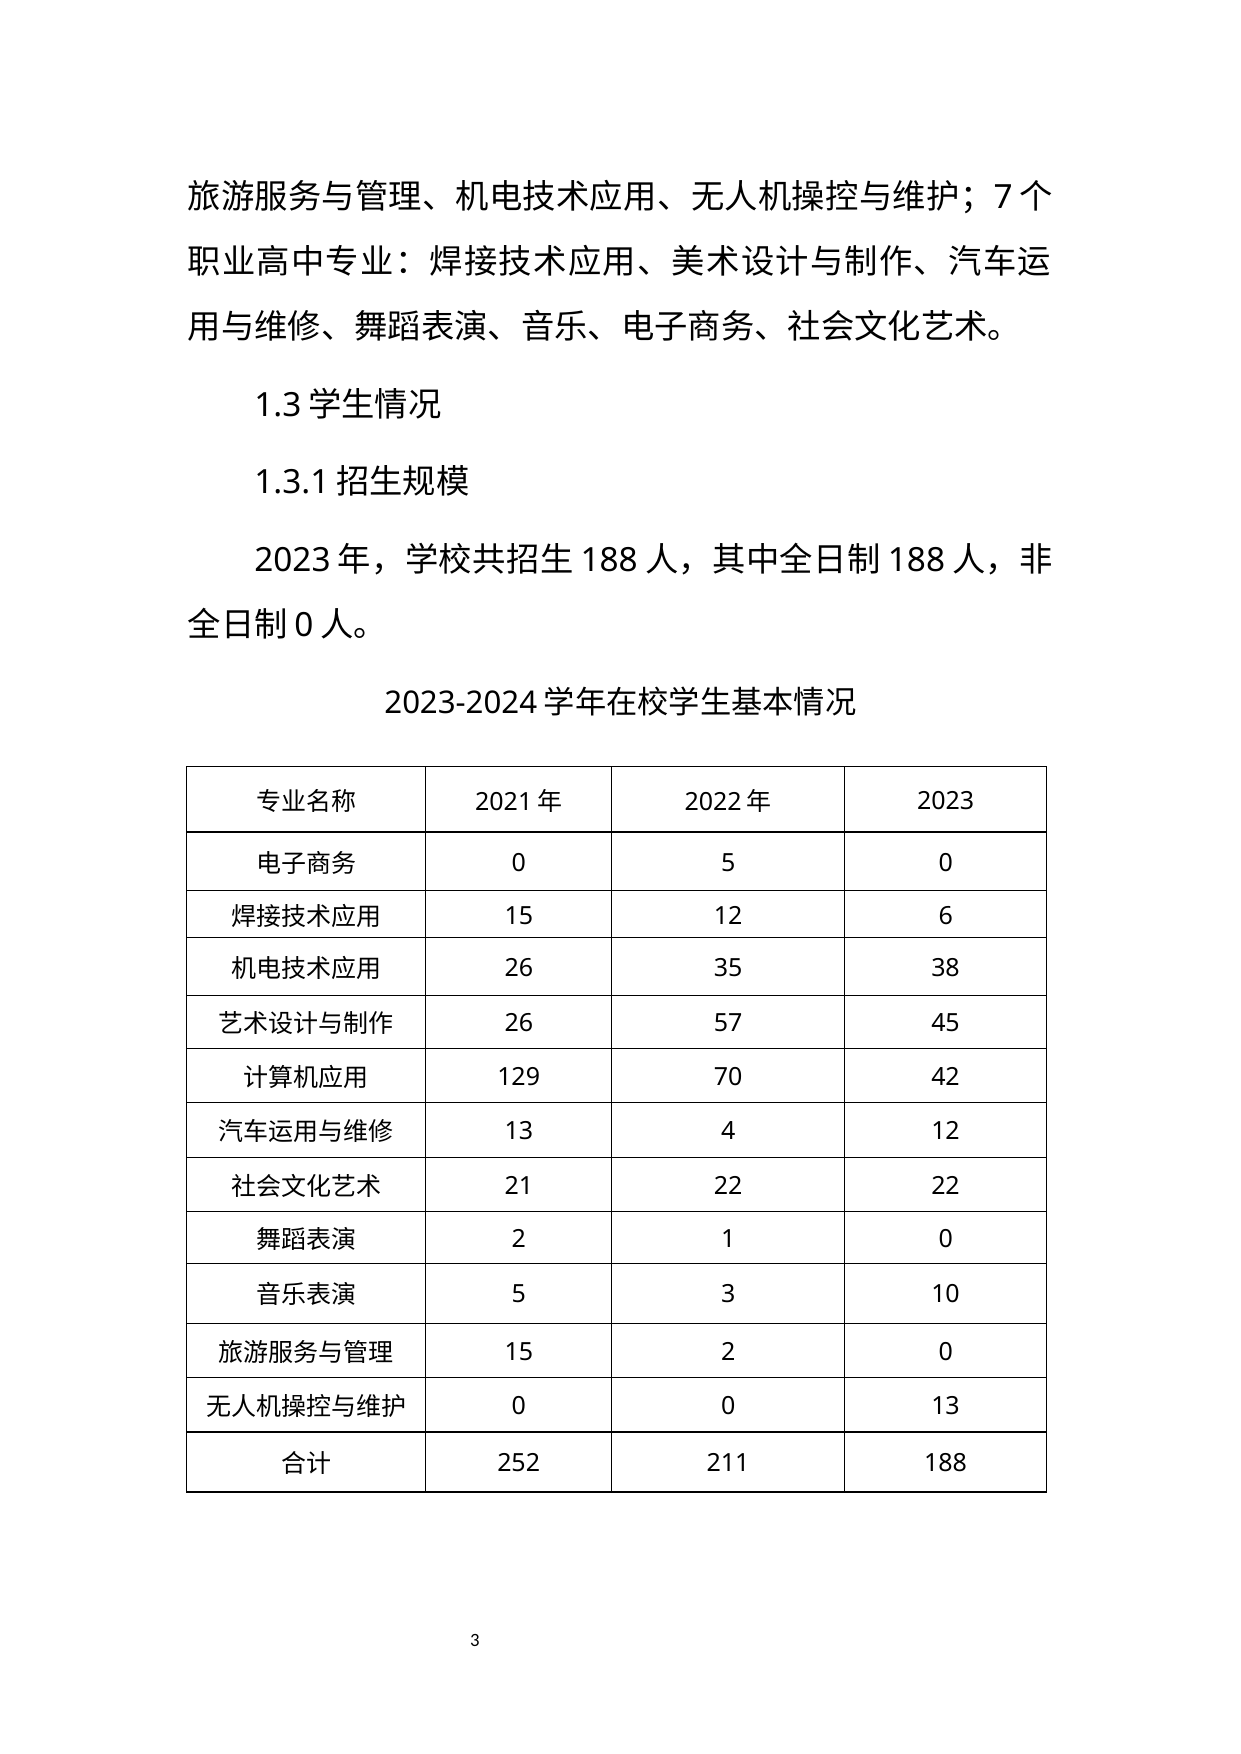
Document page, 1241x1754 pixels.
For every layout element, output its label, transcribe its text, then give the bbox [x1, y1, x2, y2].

text 2023-2024学年在校学生基本情况 [187, 667, 1053, 732]
table_cell 42 [845, 1049, 1046, 1102]
table_cell 汽车运用与维修 [187, 1103, 425, 1157]
table_cell 2 [612, 1324, 844, 1377]
table_cell 15 [426, 891, 611, 937]
table_cell 188 [845, 1433, 1046, 1491]
table_cell 音乐表演 [187, 1264, 425, 1322]
table_cell 38 [845, 938, 1046, 995]
table_cell 13 [426, 1103, 611, 1157]
table_cell 57 [612, 996, 844, 1048]
table_cell 焊接技术应用 [187, 891, 425, 937]
table_header 2022年 [612, 767, 844, 831]
table_cell 0 [845, 1324, 1046, 1377]
table_cell 252 [426, 1433, 611, 1491]
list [187, 162, 1053, 357]
table_cell 4 [612, 1103, 844, 1157]
table_cell 0 [426, 1378, 611, 1431]
table_cell 0 [845, 833, 1046, 890]
table_cell 129 [426, 1049, 611, 1102]
table_cell 社会文化艺术 [187, 1158, 425, 1211]
list 1.3学生情况 [187, 369, 1053, 434]
table_cell 舞蹈表演 [187, 1212, 425, 1263]
table_cell 10 [845, 1264, 1046, 1322]
table_cell 26 [426, 996, 611, 1048]
table_cell 5 [612, 833, 844, 890]
table_cell 0 [612, 1378, 844, 1431]
table_cell 22 [612, 1158, 844, 1211]
list 2023年，学校共招生188人，其中全日制188人，非全日制0人。 [187, 524, 1053, 654]
table_cell 26 [426, 938, 611, 995]
table_cell 13 [845, 1378, 1046, 1431]
list 1.3.1招生规模 [187, 447, 1053, 512]
table_cell 0 [426, 833, 611, 890]
table_cell 计算机应用 [187, 1049, 425, 1102]
table_cell 无人机操控与维护 [187, 1378, 425, 1431]
table_header 专业名称 [187, 767, 425, 831]
table_cell 3 [612, 1264, 844, 1322]
table_cell 电子商务 [187, 833, 425, 890]
table_cell 45 [845, 996, 1046, 1048]
table_cell 合计 [187, 1433, 425, 1491]
table_cell 1 [612, 1212, 844, 1263]
table_cell 6 [845, 891, 1046, 937]
table_header 2023 [845, 767, 1046, 831]
table_header 2021年 [426, 767, 611, 831]
table_cell 15 [426, 1324, 611, 1377]
table_cell 12 [612, 891, 844, 937]
table_cell 35 [612, 938, 844, 995]
table_cell 旅游服务与管理 [187, 1324, 425, 1377]
table_cell 艺术设计与制作 [187, 996, 425, 1048]
table_cell 5 [426, 1264, 611, 1322]
table_cell 211 [612, 1433, 844, 1491]
table_cell 70 [612, 1049, 844, 1102]
table_cell 0 [845, 1212, 1046, 1263]
table_cell 机电技术应用 [187, 938, 425, 995]
table_cell 22 [845, 1158, 1046, 1211]
table_cell 21 [426, 1158, 611, 1211]
table_cell 12 [845, 1103, 1046, 1157]
table_cell 2 [426, 1212, 611, 1263]
